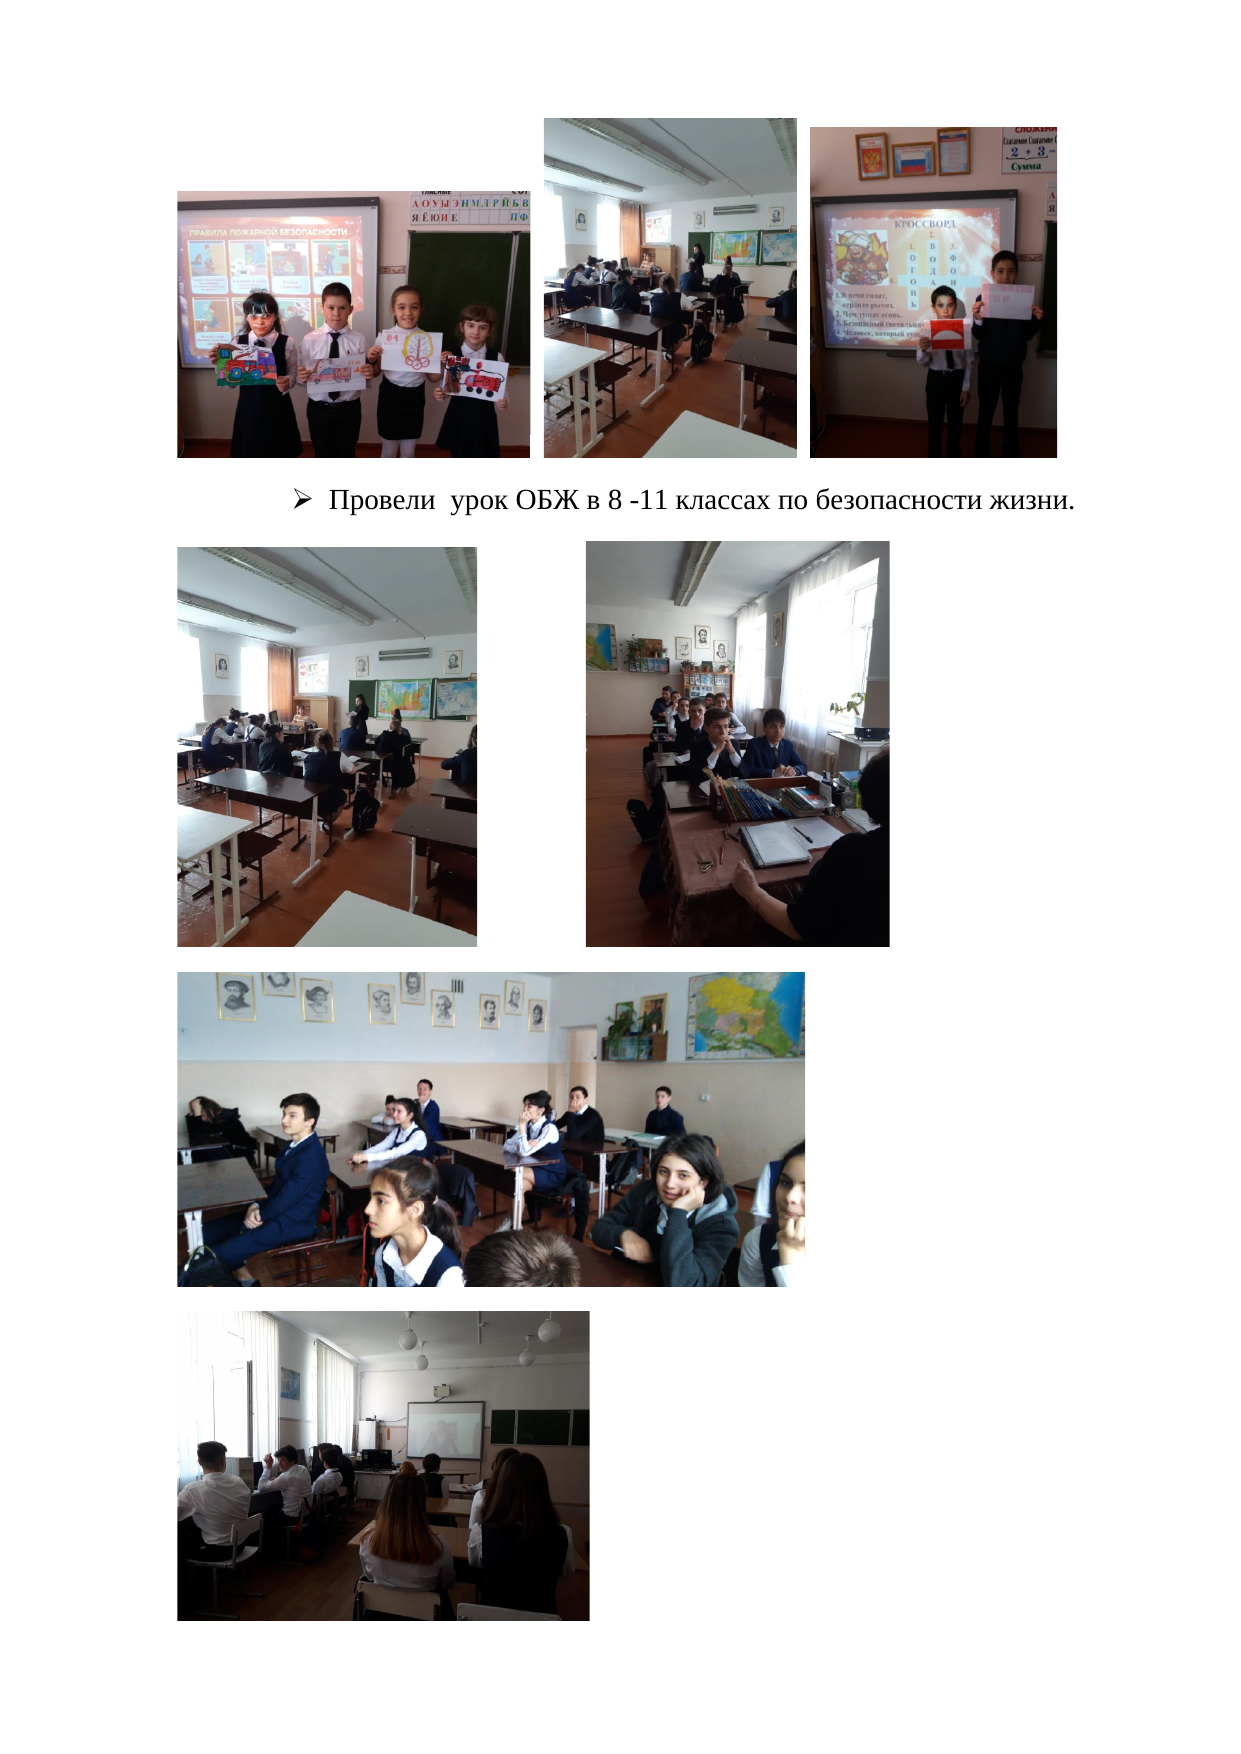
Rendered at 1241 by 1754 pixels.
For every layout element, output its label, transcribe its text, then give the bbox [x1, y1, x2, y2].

picture [177, 1311, 590, 1621]
list Провели урок ОБЖ в 8 -11 классах по безопасности жизни. [215, 482, 1152, 516]
picture [810, 127, 1058, 458]
picture [177, 191, 531, 458]
picture [177, 972, 806, 1287]
picture [543, 118, 797, 458]
picture [585, 541, 890, 947]
picture [177, 547, 478, 947]
